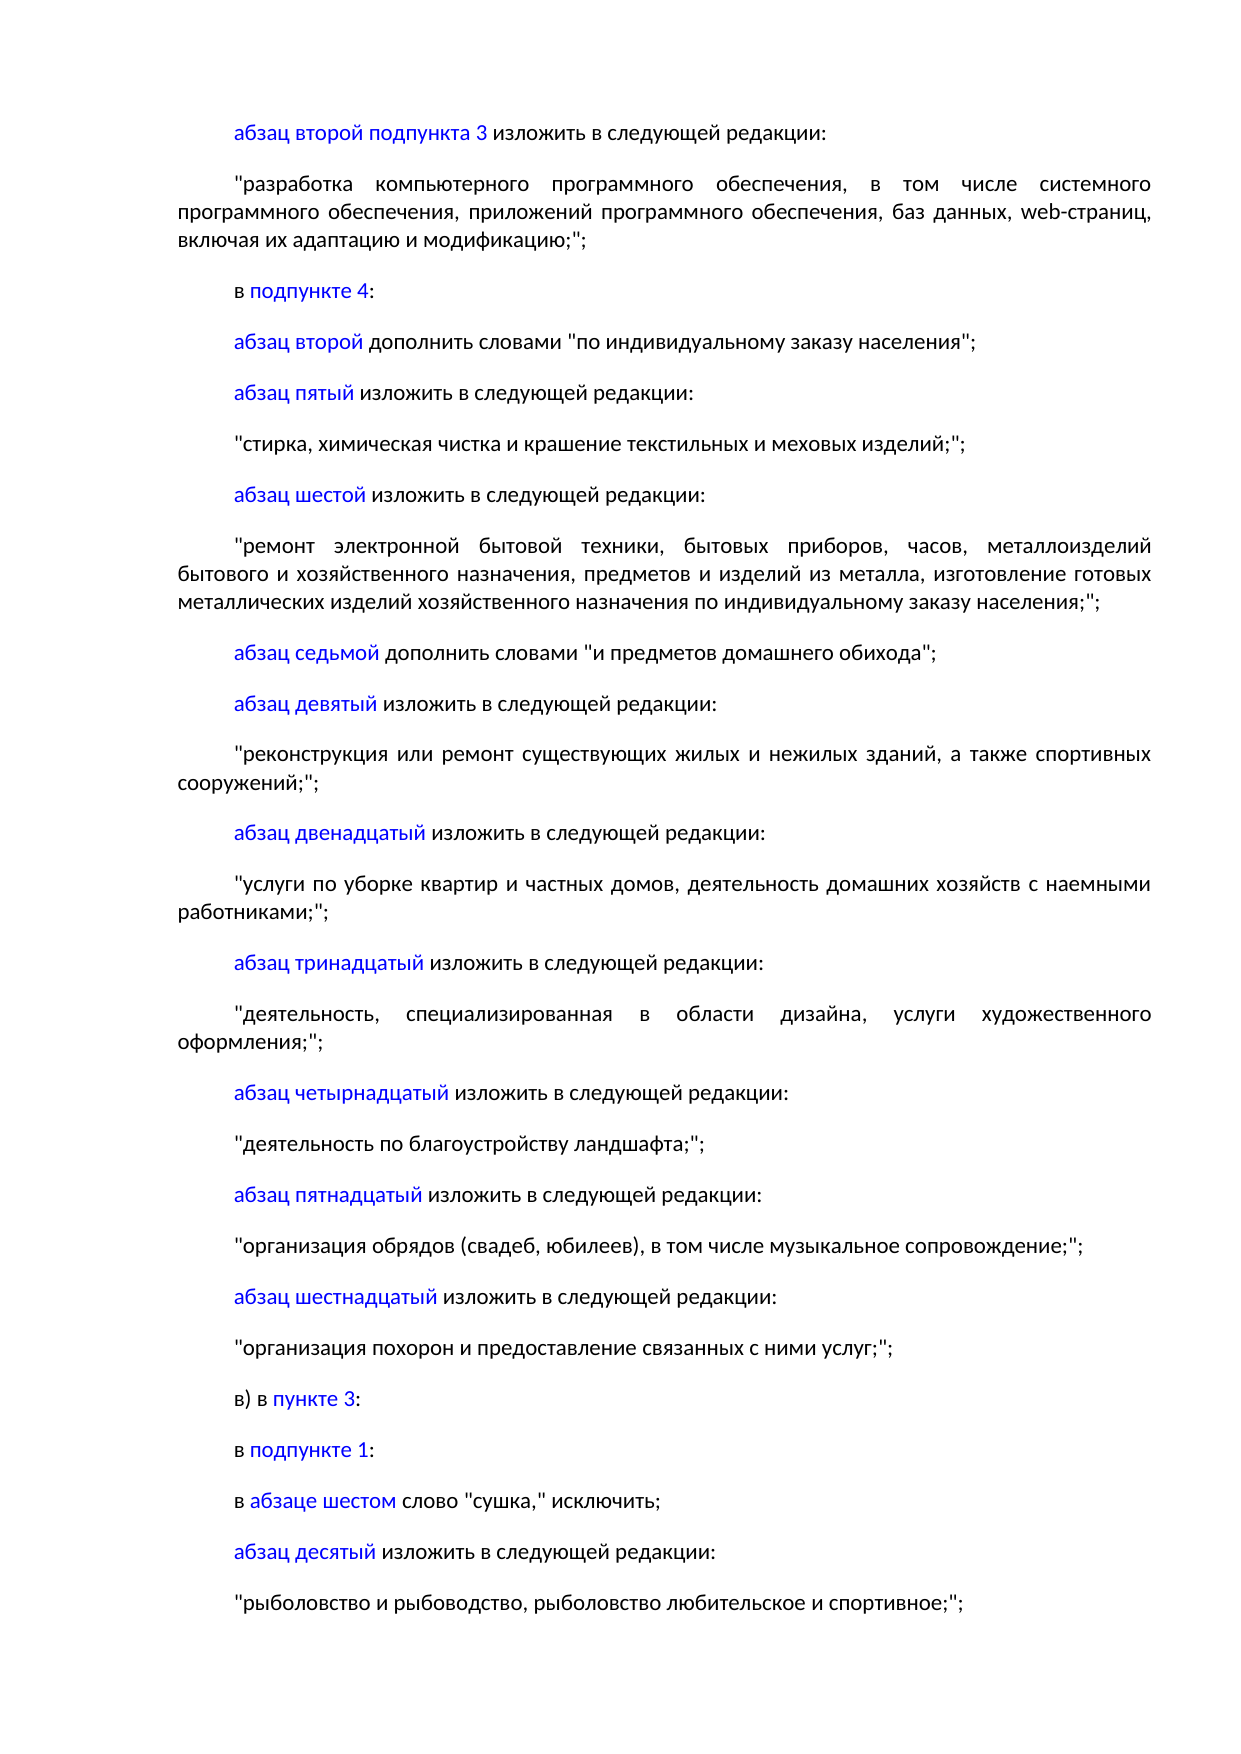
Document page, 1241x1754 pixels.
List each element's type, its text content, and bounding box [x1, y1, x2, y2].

text абзац шестой изложить в следующей редакции: [177, 480, 1152, 508]
text в) в пункте 3: [177, 1384, 1152, 1412]
text абзац четырнадцатый изложить в следующей редакции: [177, 1078, 1152, 1106]
text "рыболовство и рыбоводство, рыболовство любительское и спортивное;"; [177, 1588, 1152, 1616]
text "услуги по уборке квартир и частных домов, деятельность домашних хозяйств с наемными работниками;"; [177, 869, 1152, 926]
text "организация похорон и предоставление связанных с ними услуг;"; [177, 1333, 1152, 1361]
text абзац пятый изложить в следующей редакции: [177, 378, 1152, 406]
text в подпункте 4: [177, 276, 1152, 304]
text в подпункте 1: [177, 1435, 1152, 1463]
text абзац десятый изложить в следующей редакции: [177, 1537, 1152, 1565]
text абзац тринадцатый изложить в следующей редакции: [177, 948, 1152, 976]
text "реконструкция или ремонт существующих жилых и нежилых зданий, а также спортивных сооружений;"; [177, 739, 1152, 796]
text "разработка компьютерного программного обеспечения, в том числе системного программного обеспечения, приложений программного обеспечения, баз данных, web-страниц, включая их адаптацию и модификацию;"; [177, 169, 1152, 253]
text абзац шестнадцатый изложить в следующей редакции: [177, 1282, 1152, 1310]
text "деятельность по благоустройству ландшафта;"; [177, 1129, 1152, 1157]
text "деятельность, специализированная в области дизайна, услуги художественного оформления;"; [177, 999, 1152, 1055]
text абзац пятнадцатый изложить в следующей редакции: [177, 1180, 1152, 1208]
text абзац второй дополнить словами "по индивидуальному заказу населения"; [177, 327, 1152, 355]
text "ремонт электронной бытовой техники, бытовых приборов, часов, металлоизделий бытового и хозяйственного назначения, предметов и изделий из металла, изготовление готовых металлических изделий хозяйственного назначения по индивидуальному заказу населения;"; [177, 531, 1152, 615]
text абзац двенадцатый изложить в следующей редакции: [177, 818, 1152, 847]
text "стирка, химическая чистка и крашение текстильных и меховых изделий;"; [177, 429, 1152, 457]
text "организация обрядов (свадеб, юбилеев), в том числе музыкальное сопровождение;"; [177, 1231, 1152, 1259]
text в абзаце шестом слово "сушка," исключить; [177, 1486, 1152, 1514]
text абзац второй подпункта 3 изложить в следующей редакции: [177, 118, 1152, 146]
text абзац седьмой дополнить словами "и предметов домашнего обихода"; [177, 638, 1152, 666]
text абзац девятый изложить в следующей редакции: [177, 689, 1152, 717]
